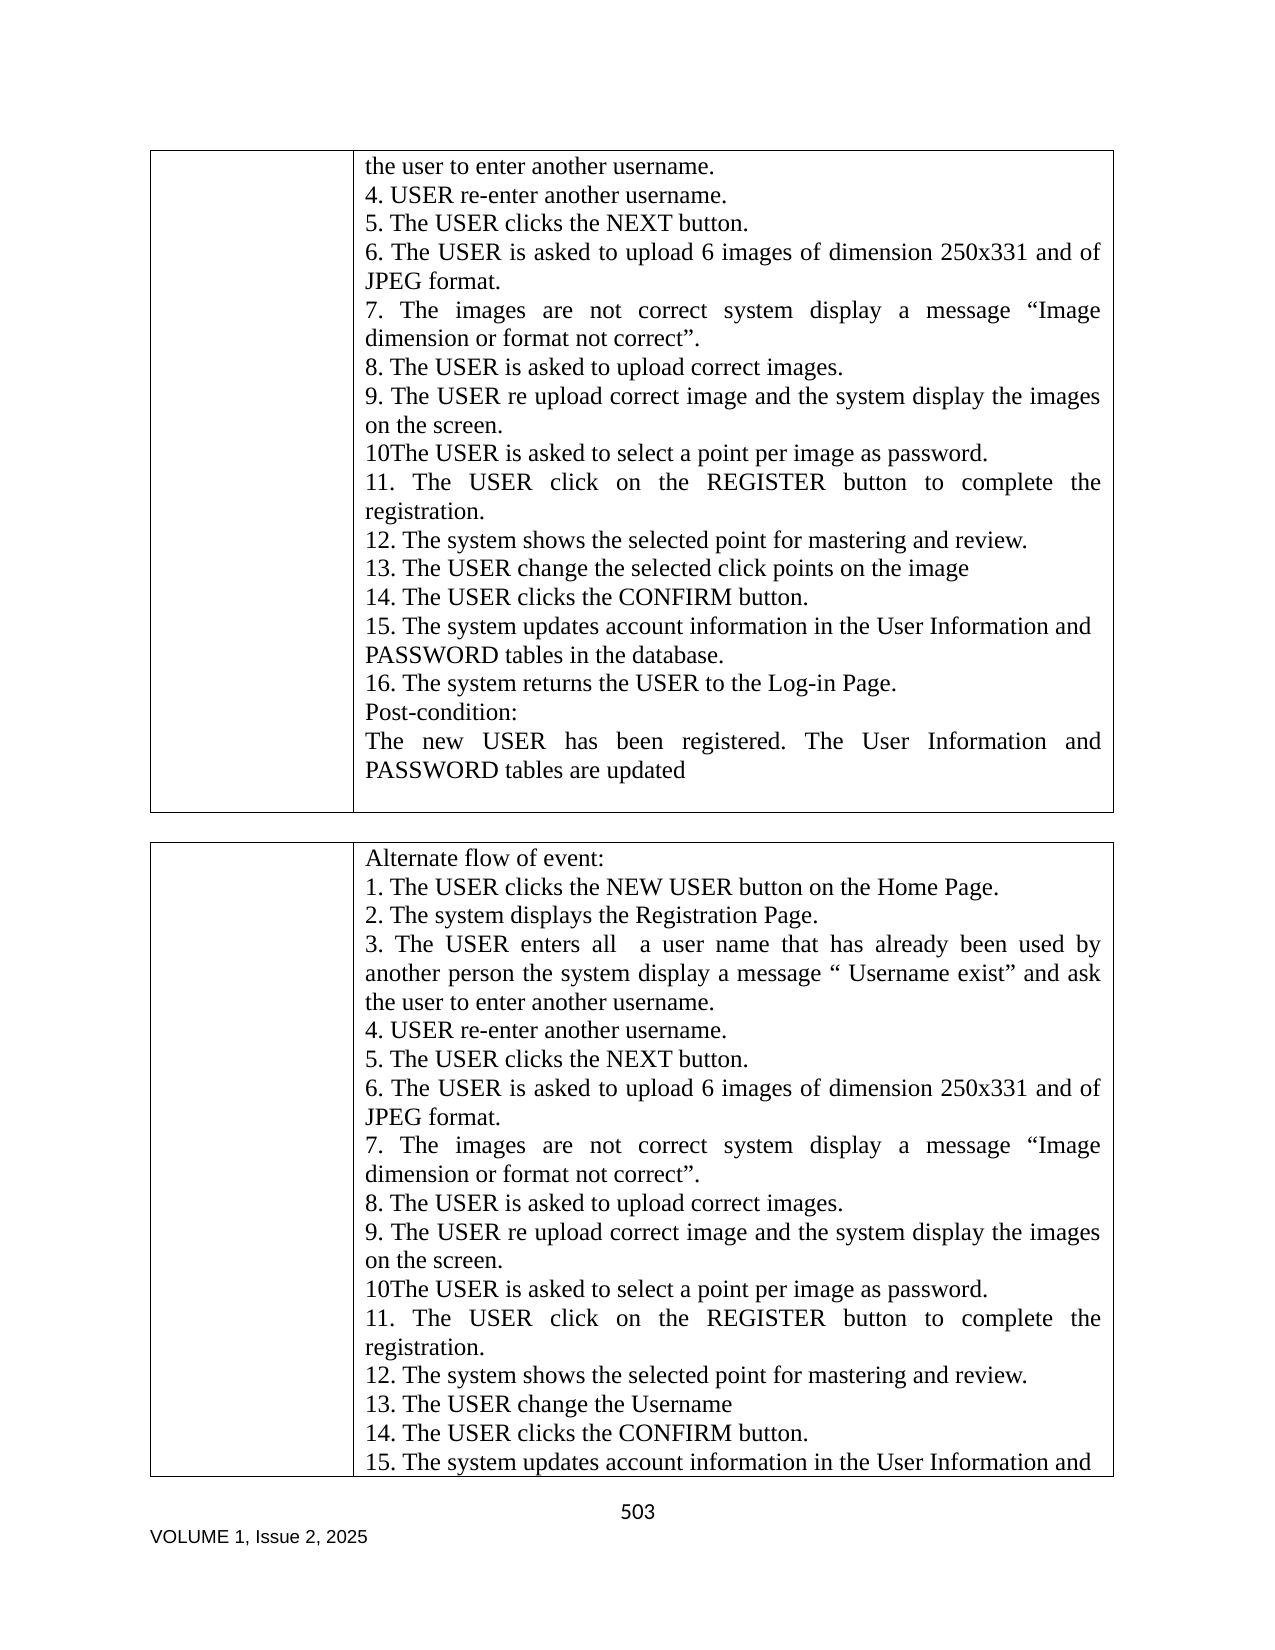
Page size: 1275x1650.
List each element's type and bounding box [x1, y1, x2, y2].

table_header [151, 151, 353, 812]
table_header [354, 843, 1113, 1476]
table_header [151, 843, 353, 1476]
table_header [354, 151, 1113, 812]
